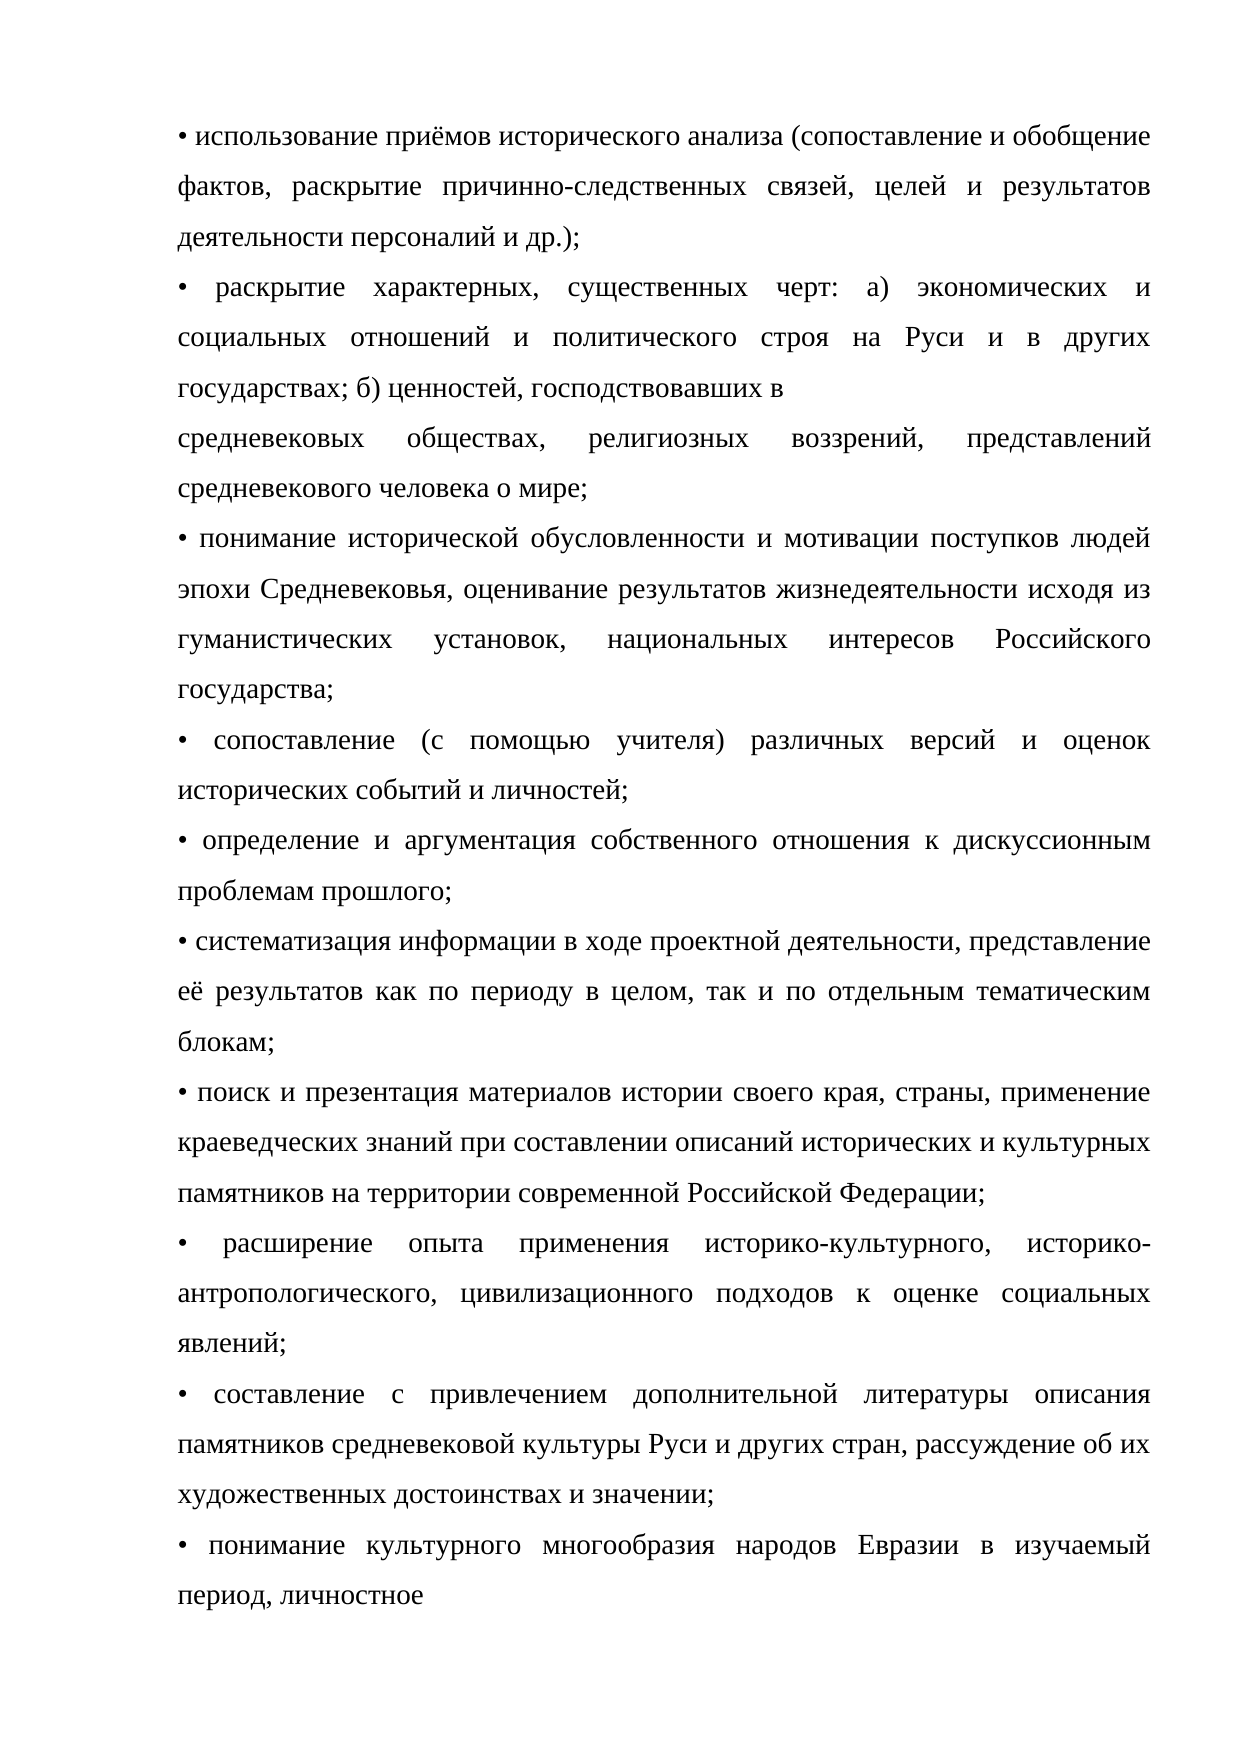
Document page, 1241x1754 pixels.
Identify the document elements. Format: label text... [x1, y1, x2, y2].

text • раскрытие характерных, существенных черт: а) экономических и социальных отношений и политического строя на Руси и в других государствах; б) ценностей, господствовавших в [177, 269, 1152, 403]
text • составление с привлечением дополнительной литературы описания памятников средневековой культуры Руси и других стран, рассуждение об их художественных достоинствах и значении; [177, 1376, 1152, 1510]
text • расширение опыта применения историко-культурного, историко-антропологического, цивилизационного подходов к оценке социальных явлений; [177, 1225, 1152, 1359]
text средневековых обществах, религиозных воззрений, представлений средневекового человека о мире; [177, 420, 1152, 504]
text • поиск и презентация материалов истории своего края, страны, применение краеведческих знаний при составлении описаний исторических и культурных памятников на территории современной Российской Федерации; [177, 1074, 1152, 1208]
text • сопоставление (с помощью учителя) различных версий и оценок исторических событий и личностей; [177, 722, 1152, 806]
text • систематизация информации в ходе проектной деятельности, представление её результатов как по периоду в целом, так и по отдельным тематическим блокам; [177, 923, 1152, 1057]
text • понимание исторической обусловленности и мотивации поступков людей эпохи Средневековья, оценивание результатов жизнедеятельности исходя из гуманистических установок, национальных интересов Российского государства; [177, 521, 1152, 705]
text • понимание культурного многообразия народов Евразии в изучаемый период, личностное [177, 1527, 1152, 1611]
text • определение и аргументация собственного отношения к дискуссионным проблемам прошлого; [177, 822, 1152, 906]
text • использование приёмов исторического анализа (сопоставление и обобщение фактов, раскрытие причинно-следственных связей, целей и результатов деятельности персоналий и др.); [177, 118, 1152, 252]
